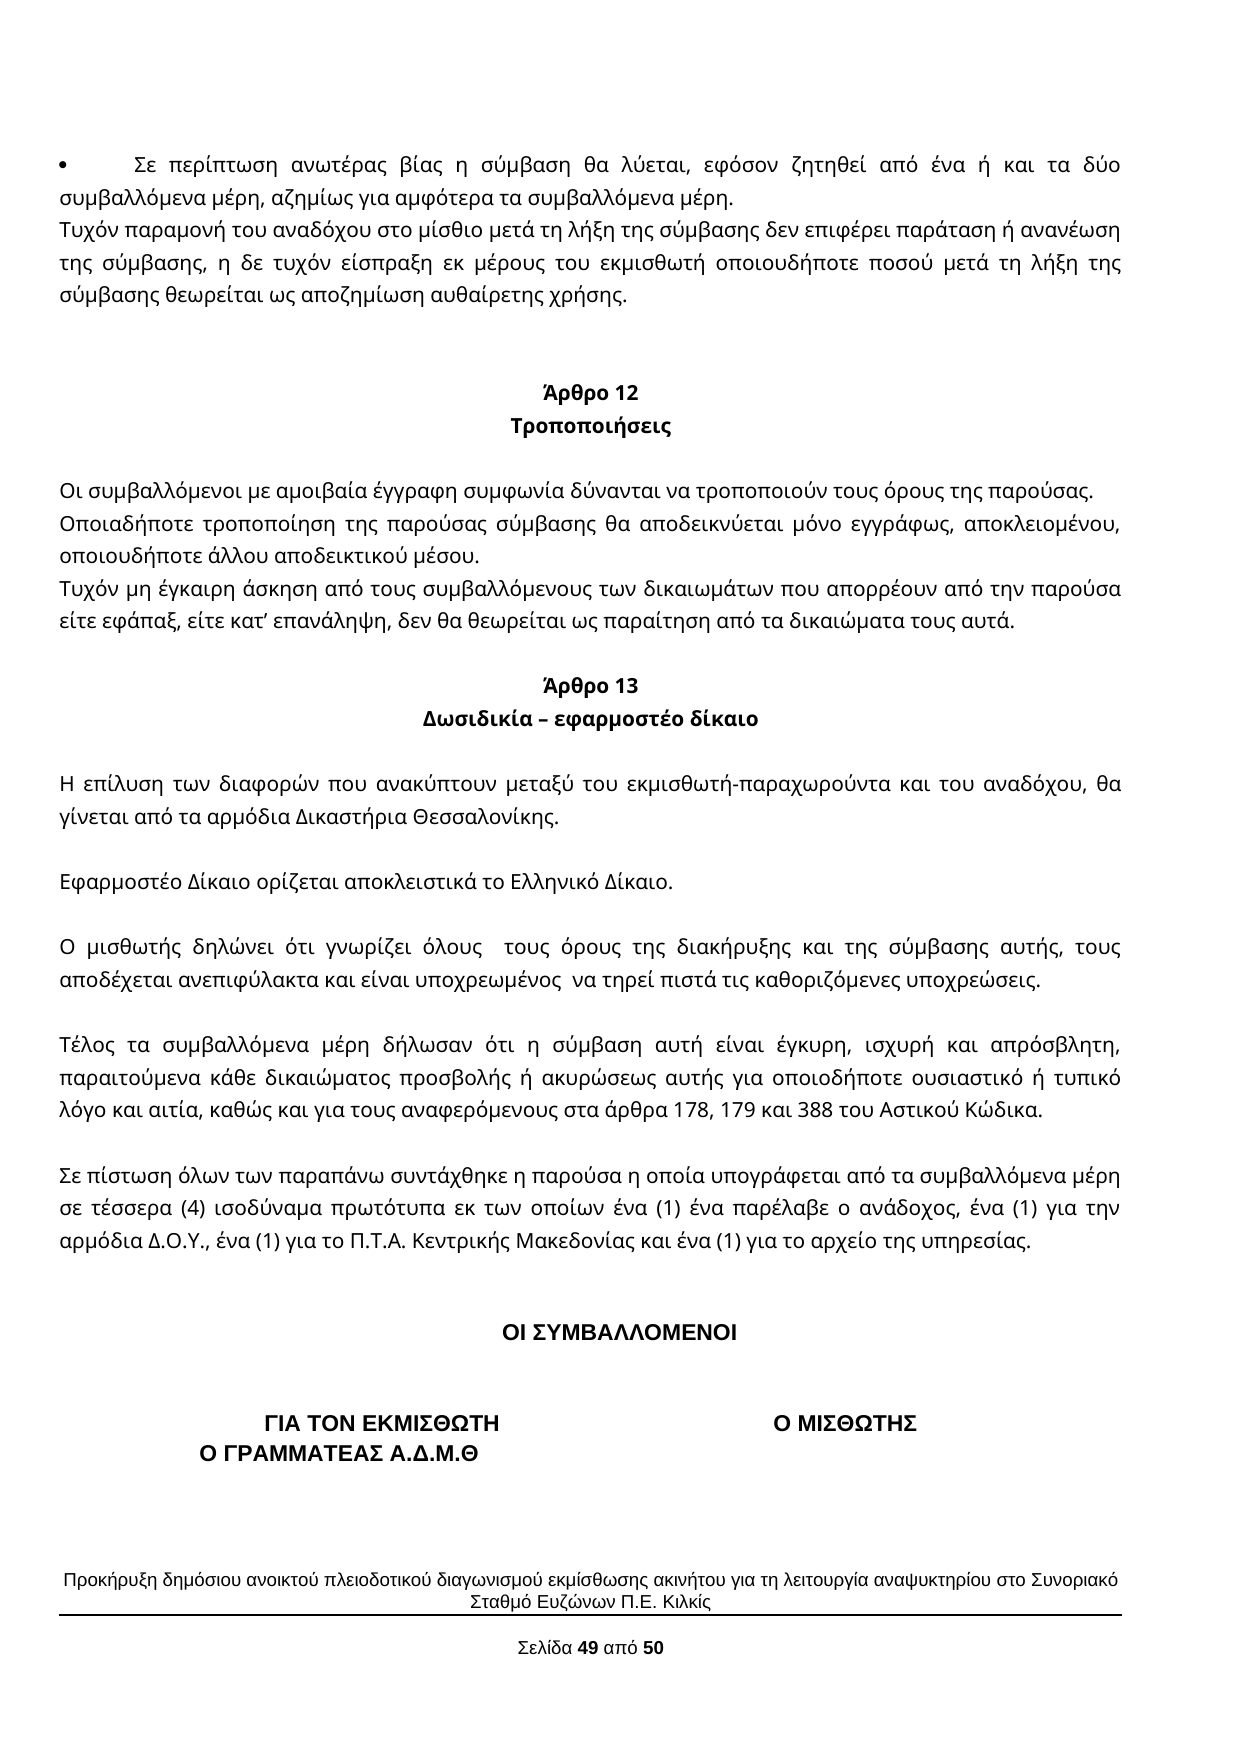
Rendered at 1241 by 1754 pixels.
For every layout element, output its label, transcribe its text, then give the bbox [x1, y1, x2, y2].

list Σε περίπτωση ανωτέρας βίας η σύμβαση θα λύεται, εφόσον ζητηθεί από ένα ή και τα δύο συμβαλλόμενα μέρη, αζημίως για αμφότερα τα συμβαλλόμενα μέρη. [59, 150, 1122, 211]
text Δωσιδικία – εφαρμοστέο δίκαιο [59, 704, 1122, 733]
text Σε πίστωση όλων των παραπάνω συντάχθηκε η παρούσα η οποία υπογράφεται από τα συμβαλλόμενα μέρη σε τέσσερα (4) ισοδύναμα πρωτότυπα εκ των οποίων ένα (1) ένα παρέλαβε ο ανάδοχος, ένα (1) για την αρμόδια Δ.Ο.Υ., ένα (1) για το Π.Τ.Α. Κεντρικής Μακεδονίας και ένα (1) για το αρχείο της υπηρεσίας. [59, 1161, 1122, 1254]
text Τυχόν παραμονή του αναδόχου στο μίσθιο μετά τη λήξη της σύμβασης δεν επιφέρει παράταση ή ανανέωση της σύμβασης, η δε τυχόν είσπραξη εκ μέρους του εκμισθωτή οποιουδήποτε ποσού μετά τη λήξη της σύμβασης θεωρείται ως αποζημίωση αυθαίρετης χρήσης. [59, 215, 1122, 309]
text Εφαρμοστέο Δίκαιο ορίζεται αποκλειστικά το Ελληνικό Δίκαιο. [59, 867, 1122, 896]
text Τέλος τα συμβαλλόμενα μέρη δήλωσαν ότι η σύμβαση αυτή είναι έγκυρη, ισχυρή και απρόσβλητη, παραιτούμενα κάθε δικαιώματος προσβολής ή ακυρώσεως αυτής για οποιοδήποτε ουσιαστικό ή τυπικό λόγο και αιτία, καθώς και για τους αναφερόμενους στα άρθρα 178, 179 και 388 του Αστικού Κώδικα. [59, 1030, 1122, 1124]
text Οποιαδήποτε τροποποίηση της παρούσας σύμβασης θα αποδεικνύεται μόνο εγγράφως, αποκλειομένου, οποιουδήποτε άλλου αποδεικτικού μέσου. [59, 509, 1122, 570]
text Ο μισθωτής δηλώνει ότι γνωρίζει όλους τους όρους της διακήρυξης και της σύμβασης αυτής, τους αποδέχεται ανεπιφύλακτα και είναι υποχρεωμένος να τηρεί πιστά τις καθοριζόμενες υποχρεώσεις. [59, 932, 1122, 993]
text Άρθρο 12 [59, 378, 1122, 407]
text Ο ΓΡΑΜΜΑΤΕΑΣ Α.Δ.Μ.Θ [59, 1440, 1122, 1466]
text Οι συμβαλλόμενοι με αμοιβαία έγγραφη συμφωνία δύνανται να τροποποιούν τους όρους της παρούσας. [59, 476, 1122, 504]
text Η επίλυση των διαφορών που ανακύπτουν μεταξύ του εκμισθωτή-παραχωρούντα και του αναδόχου, θα γίνεται από τα αρμόδια Δικαστήρια Θεσσαλονίκης. [59, 769, 1122, 831]
text ΟΙ ΣΥΜΒΑΛΛΟΜΕΝΟΙ [59, 1319, 1122, 1345]
text ΓΙΑ ΤΟΝ ΕΚΜΙΣΘΩΤΗ Ο ΜΙΣΘΩΤΗΣ [59, 1409, 1122, 1436]
text Άρθρο 13 [59, 672, 1122, 700]
text Τροποποιήσεις [59, 411, 1122, 439]
text Τυχόν μη έγκαιρη άσκηση από τους συμβαλλόμενους των δικαιωμάτων που απορρέουν από την παρούσα είτε εφάπαξ, είτε κατ’ επανάληψη, δεν θα θεωρείται ως παραίτηση από τα δικαιώματα τους αυτά. [59, 574, 1122, 635]
